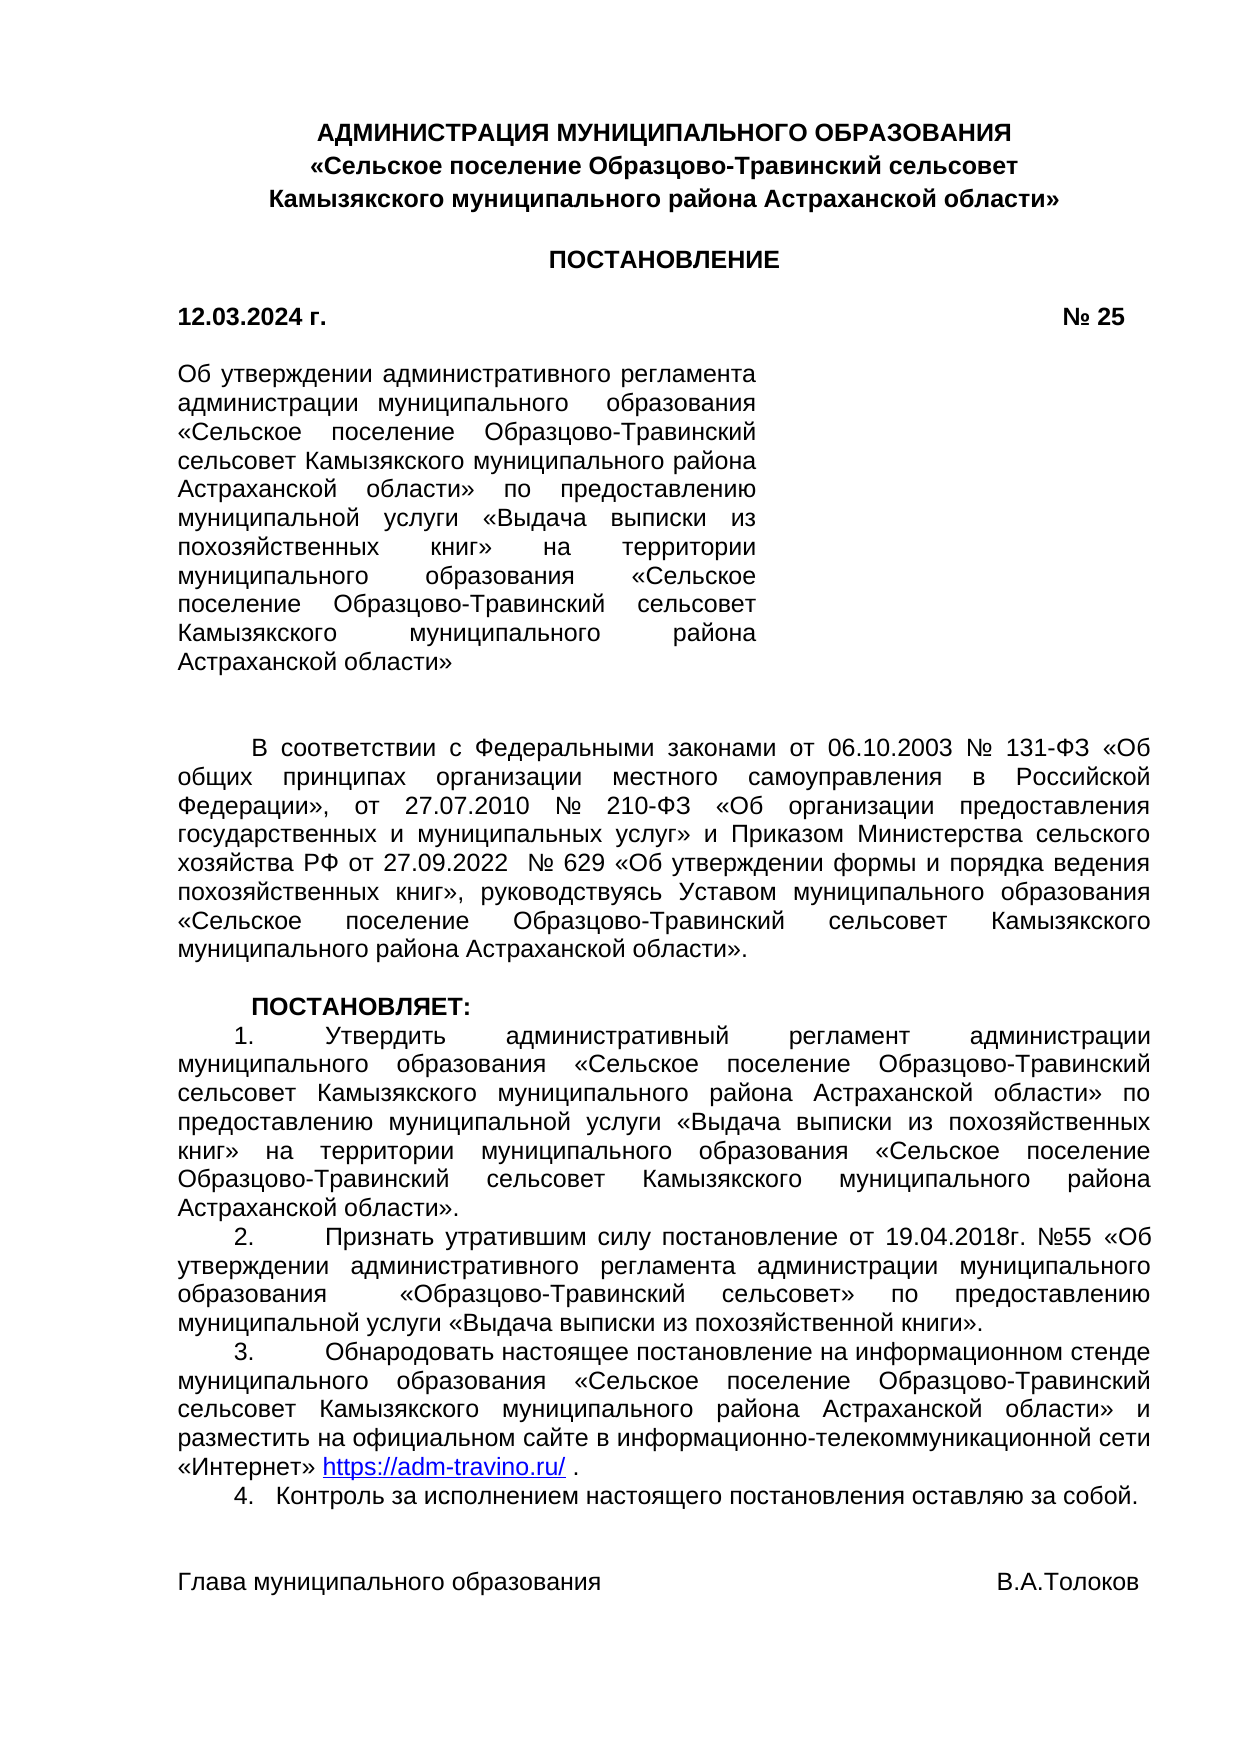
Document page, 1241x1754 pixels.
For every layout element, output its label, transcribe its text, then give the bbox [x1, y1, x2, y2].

list Признать утратившим силу постановление от 19.04.2018г. №55 «Об утверждении административного регламента администрации муниципального образования «Образцово-Травинский сельсовет» по предоставлению муниципальной услуги «Выдача выписки из похозяйственной книги». [177, 1222, 1152, 1337]
text 12.03.2024 г. № 25 [177, 302, 1152, 331]
table_header Об утверждении административного регламента администрации муниципального образования «Сельское поселение Образцово-Травинский сельсовет Камызякского муниципального района Астраханской области» по предоставлению муниципальной услуги «Выдача выписки из похозяйственных книг» на территории муниципального образования «Сельское поселение Образцово-Травинский сельсовет Камызякского муниципального района Астраханской области» [166, 360, 768, 704]
text В соответствии с Федеральными законами от 06.10.2003 № 131-ФЗ «Об общих принципах организации местного самоуправления в Российской Федерации», от 27.07.2010 № 210-ФЗ «Об организации предоставления государственных и муниципальных услуг» и Приказом Министерства сельского хозяйства РФ от 27.09.2022 № 629 «Об утверждении формы и порядка ведения похозяйственных книг», руководствуясь Уставом муниципального образования «Сельское поселение Образцово-Травинский сельсовет Камызякского муниципального района Астраханской области». [177, 733, 1152, 963]
text Камызякского муниципального района Астраханской области» [177, 184, 1152, 213]
list Контроль за исполнением настоящего постановления оставляю за собой. [233, 1481, 1152, 1509]
text ПОСТАНОВЛЯЕТ: [177, 992, 1152, 1021]
text Глава муниципального образования В.А.Толоков [177, 1567, 1152, 1596]
text АДМИНИСТРАЦИЯ МУНИЦИПАЛЬНОГО ОБРАЗОВАНИЯ [177, 118, 1152, 147]
text «Сельское поселение Образцово-Травинский сельсовет [177, 151, 1152, 180]
list Утвердить административный регламент администрации муниципального образования «Сельское поселение Образцово-Травинский сельсовет Камызякского муниципального района Астраханской области» по предоставлению муниципальной услуги «Выдача выписки из похозяйственных книг» на территории муниципального образования «Сельское поселение Образцово-Травинский сельсовет Камызякского муниципального района Астраханской области». [177, 1021, 1152, 1222]
list Обнародовать настоящее постановление на информационном стенде муниципального образования «Сельское поселение Образцово-Травинский сельсовет Камызякского муниципального района Астраханской области» и разместить на официальном сайте в информационно-телекоммуникационной сети «Интернет» https://adm-travino.ru/ . [177, 1337, 1152, 1481]
text ПОСТАНОВЛЕНИЕ [177, 245, 1152, 274]
